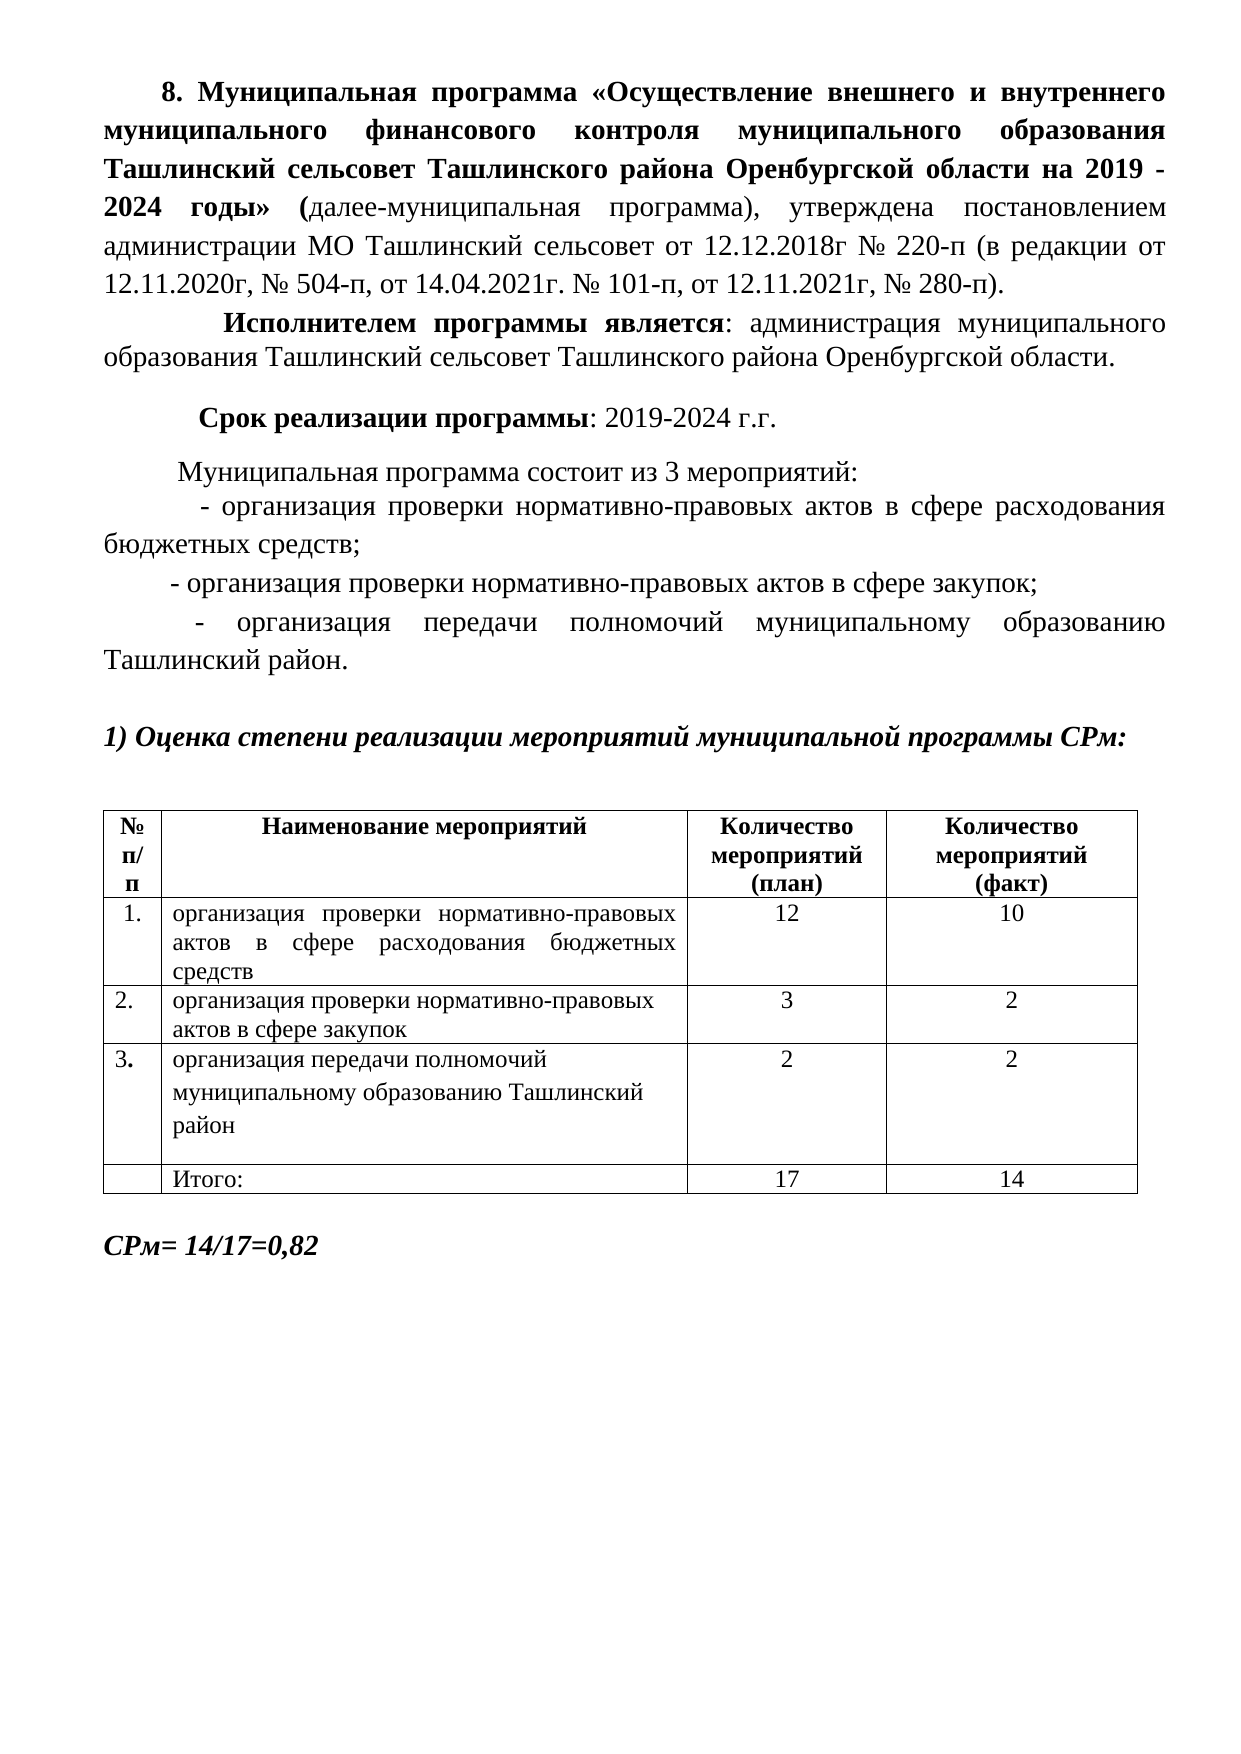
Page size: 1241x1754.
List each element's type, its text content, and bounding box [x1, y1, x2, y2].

table_cell Итого: [162, 1165, 687, 1193]
table_header № п/п [104, 811, 161, 897]
table_header Количество мероприятий (факт) [887, 811, 1137, 897]
table_cell 17 [688, 1165, 886, 1193]
text - организация передачи полномочий муниципальному образованию Ташлинский район. [103, 604, 1166, 676]
table_cell 3. [104, 1044, 161, 1163]
text 1) Оценка степени реализации мероприятий муниципальной программы СРм: [103, 719, 1166, 753]
table_cell 12 [688, 898, 886, 984]
table_cell 14 [887, 1165, 1137, 1193]
table_cell [104, 1165, 161, 1193]
table_cell организация проверки нормативно-правовых актов в сфере закупок [162, 986, 687, 1043]
table_cell 1. [104, 898, 161, 984]
table_cell 2 [887, 986, 1137, 1043]
text 8. Муниципальная программа «Осуществление внешнего и внутреннего муниципального финансового контроля муниципального образования Ташлинский сельсовет Ташлинского района Оренбургской области на 2019 - 2024 годы» (далее-муниципальная программа), утверждена постановлением администрации МО Ташлинский сельсовет от 12.12.2018г № 220-п (в редакции от 12.11.2020г, № 504-п, от 14.04.2021г. № 101-п, от 12.11.2021г, № 280-п). [103, 74, 1166, 300]
text Срок реализации программы: 2019-2024 г.г. [103, 400, 1166, 434]
table_cell 2. [104, 986, 161, 1043]
table_cell организация передачи полномочий муниципальному образованию Ташлинский район [162, 1044, 687, 1163]
text Муниципальная программа состоит из 3 мероприятий: [162, 454, 1166, 488]
table_cell 3 [688, 986, 886, 1043]
title СРм= 14/17=0,82 [103, 1228, 1166, 1261]
table_cell 10 [887, 898, 1137, 984]
text - организация проверки нормативно-правовых актов в сфере расходования бюджетных средств; [103, 488, 1166, 560]
table_header Наименование мероприятий [162, 811, 687, 897]
table_header Количество мероприятий (план) [688, 811, 886, 897]
table_cell организация проверки нормативно-правовых актов в сфере расходования бюджетных средств [162, 898, 687, 984]
table_cell 2 [887, 1044, 1137, 1163]
text - организация проверки нормативно-правовых актов в сфере закупок; [103, 565, 1166, 599]
table_cell 2 [688, 1044, 886, 1163]
text Исполнителем программы является: администрация муниципального образования Ташлинский сельсовет Ташлинского района Оренбургской области. [103, 305, 1166, 372]
